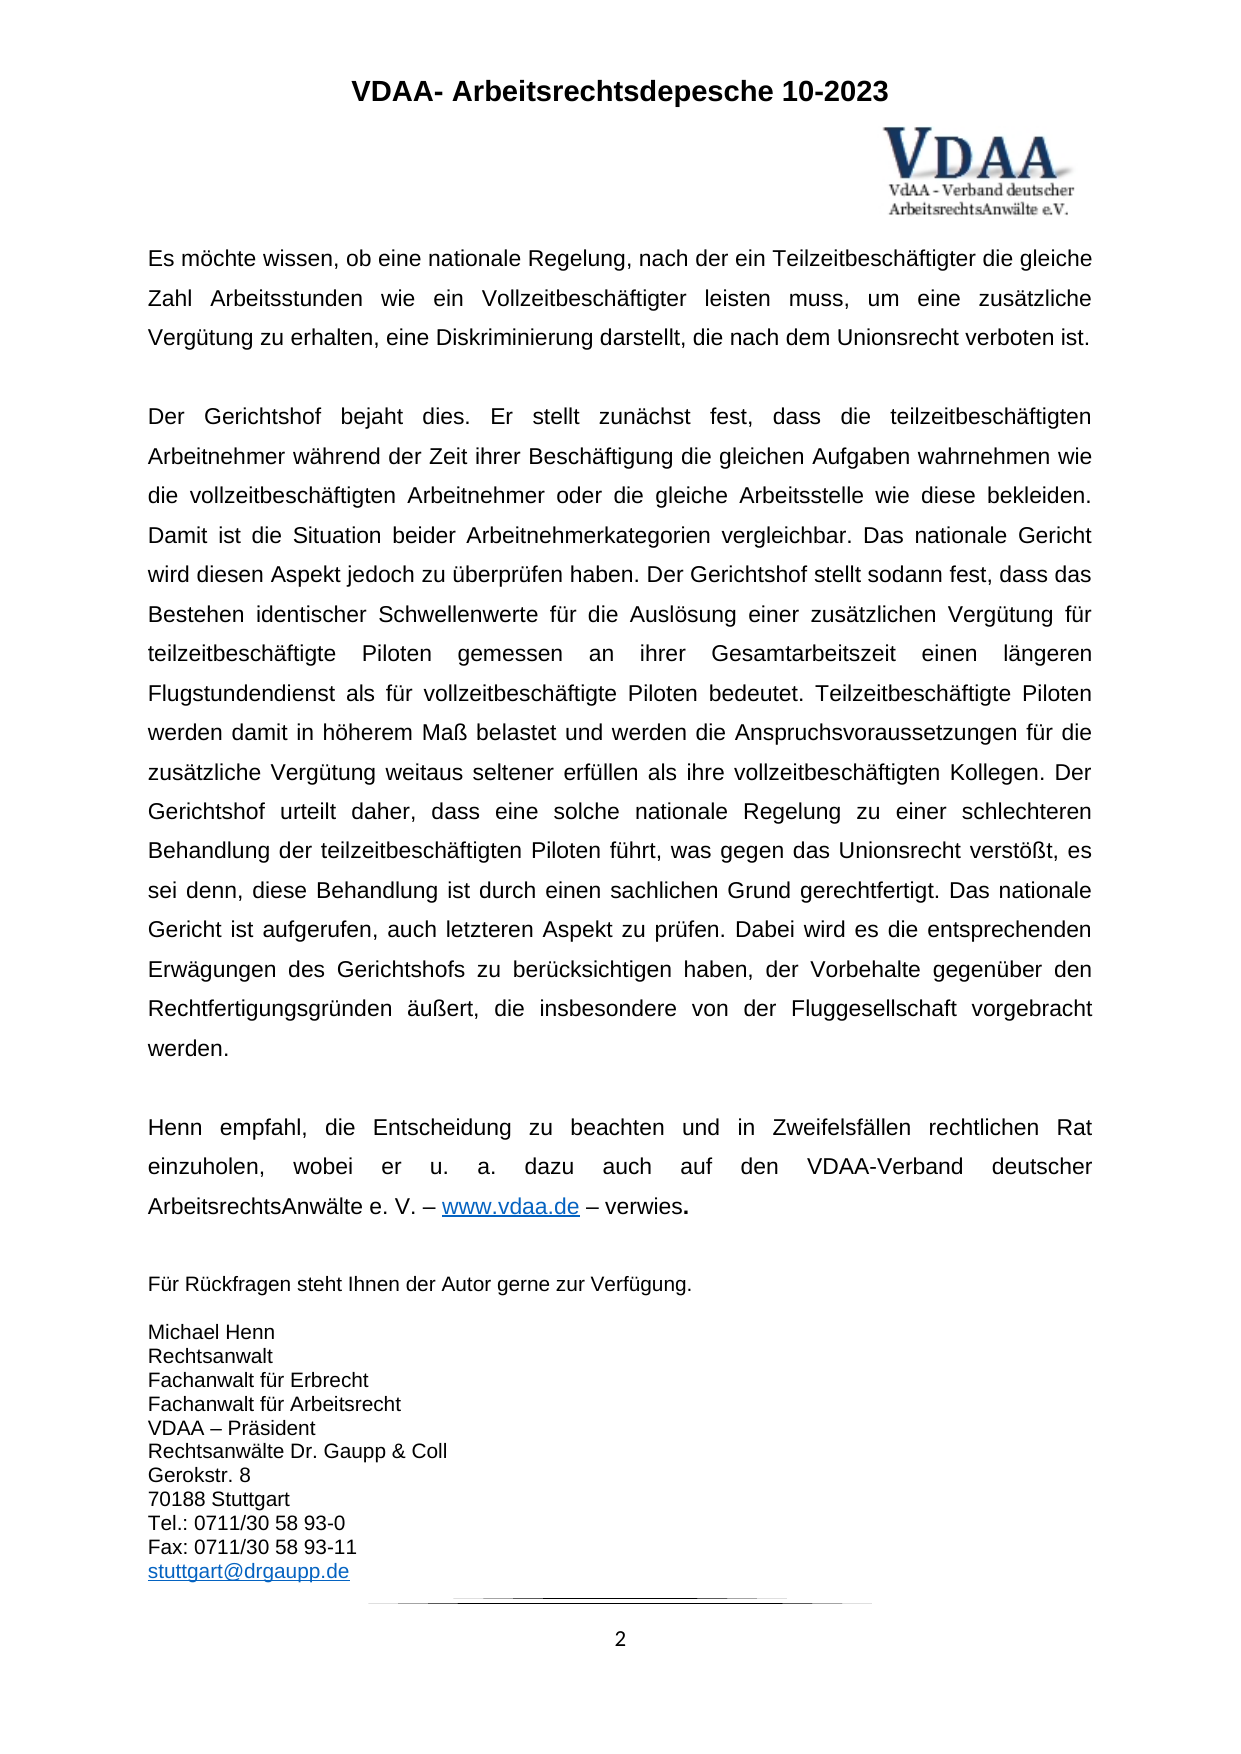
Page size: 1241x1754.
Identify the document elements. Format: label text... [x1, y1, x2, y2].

text Michael Henn [148, 1319, 1093, 1343]
text VDAA – Präsident [148, 1415, 1093, 1439]
text Für Rückfragen steht Ihnen der Autor gerne zur Verfügung. [148, 1272, 1093, 1296]
text Rechtsanwälte Dr. Gaupp & Coll [148, 1439, 1093, 1463]
text Fax: 0711/30 58 93-11 [148, 1535, 1093, 1559]
picture [877, 126, 1093, 218]
text Henn empfahl, die Entscheidung zu beachten und in Zweifelsfällen rechtlichen Rat einzuholen, wobei er u. a. dazu auch auf den VDAA-Verband deutscher ArbeitsrechtsAnwälte e. V. – www.vdaa.de – verwies. [148, 1114, 1093, 1219]
text Der Gerichtshof bejaht dies. Er stellt zunächst fest, dass die teilzeitbeschäftigten Arbeitnehmer während der Zeit ihrer Beschäftigung die gleichen Aufgaben wahrnehmen wie die vollzeitbeschäftigten Arbeitnehmer oder die gleiche Arbeitsstelle wie diese bekleiden. Damit ist die Situation beider Arbeitnehmerkategorien vergleichbar. Das nationale Gericht wird diesen Aspekt jedoch zu überprüfen haben. Der Gerichtshof stellt sodann fest, dass das Bestehen identischer Schwellenwerte für die Auslösung einer zusätzlichen Vergütung für teilzeitbeschäftigte Piloten gemessen an ihrer Gesamtarbeitszeit einen längeren Flugstundendienst als für vollzeitbeschäftigte Piloten bedeutet. Teilzeitbeschäftigte Piloten werden damit in höherem Maß belastet und werden die Anspruchsvoraussetzungen für die zusätzliche Vergütung weitaus seltener erfüllen als ihre vollzeitbeschäftigten Kollegen. Der Gerichtshof urteilt daher, dass eine solche nationale Regelung zu einer schlechteren Behandlung der teilzeitbeschäftigten Piloten führt, was gegen das Unionsrecht verstößt, es sei denn, diese Behandlung ist durch einen sachlichen Grund gerechtfertigt. Das nationale Gericht ist aufgerufen, auch letzteren Aspekt zu prüfen. Dabei wird es die entsprechenden Erwägungen des Gerichtshofs zu berücksichtigen haben, der Vorbehalte gegenüber den Rechtfertigungsgründen äußert, die insbesondere von der Fluggesellschaft vorgebracht werden. [148, 403, 1093, 1061]
text Rechtsanwalt [148, 1343, 1093, 1367]
text Fachanwalt für Arbeitsrecht [148, 1391, 1093, 1415]
text 70188 Stuttgart [148, 1487, 1093, 1511]
text Fachanwalt für Erbrecht [148, 1367, 1093, 1391]
text Tel.: 0711/30 58 93-0 [148, 1511, 1093, 1535]
text Es möchte wissen, ob eine nationale Regelung, nach der ein Teilzeitbeschäftigter die gleiche Zahl Arbeitsstunden wie ein Vollzeitbeschäftigter leisten muss, um eine zusätzliche Vergütung zu erhalten, eine Diskriminierung darstellt, die nach dem Unionsrecht verboten ist. [148, 245, 1093, 351]
text Gerokstr. 8 [148, 1463, 1093, 1487]
text stuttgart@drgaupp.de [148, 1559, 1093, 1583]
